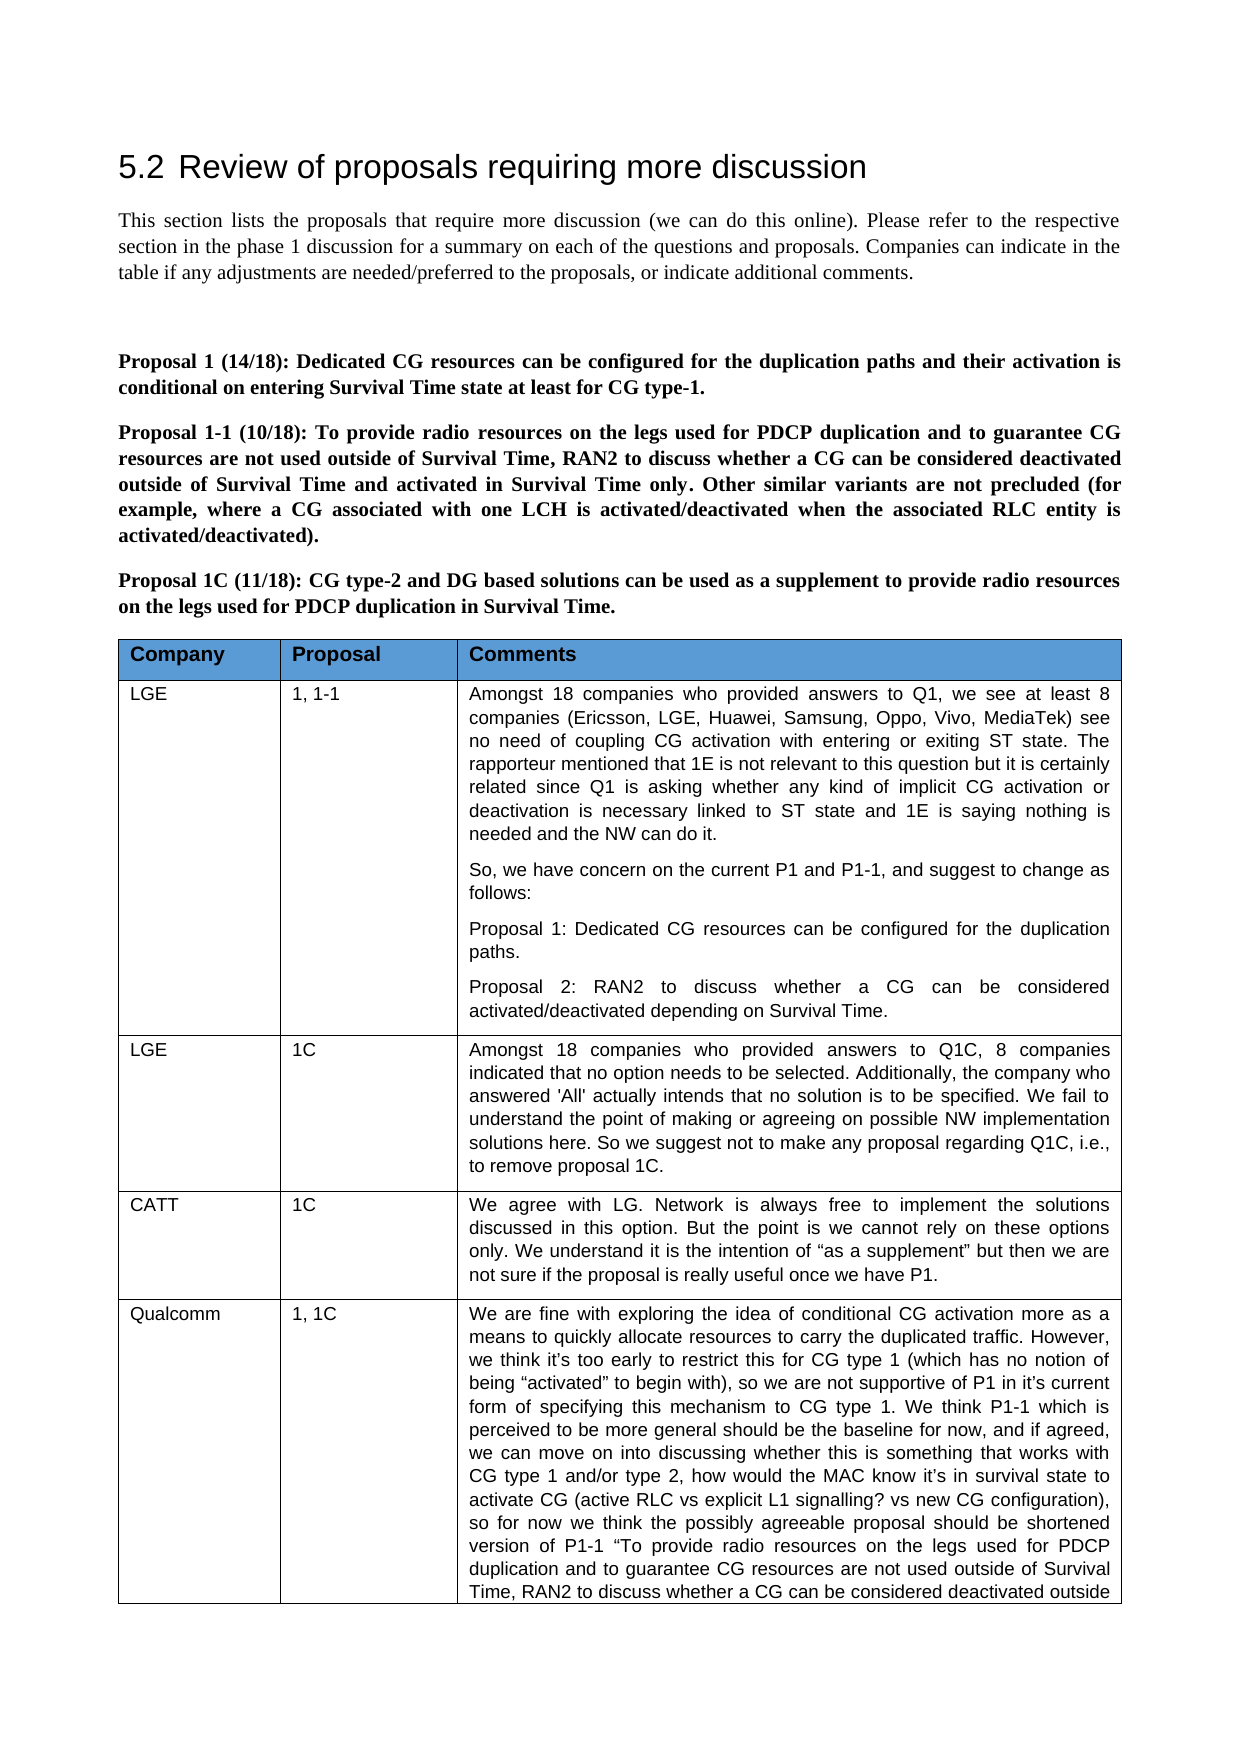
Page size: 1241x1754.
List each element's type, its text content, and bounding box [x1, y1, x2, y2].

table_cell Amongst 18 companies who provided answers to Q1, we see at least 8 companies (Ericsson, LGE, Huawei, Samsung, Oppo, Vivo, MediaTek) see no need of coupling CG activation with entering or exiting ST state. The rapporteur mentioned that 1E is not relevant to this question but it is certainly related since Q1 is asking whether any kind of implicit CG activation or deactivation is necessary linked to ST state and 1E is saying nothing is needed and the NW can do it. So, we have concern on the current P1 and P1-1, and suggest to change as follows: Proposal 1: Dedicated CG resources can be configured for the duplication paths. Proposal 2: RAN2 to discuss whether a CG can be considered activated/deactivated depending on Survival Time. [458, 681, 1121, 1035]
subtitle Review of proposals requiring more discussion [118, 147, 1122, 186]
table_cell Qualcomm [119, 1300, 280, 1603]
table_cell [458, 1300, 1121, 1603]
table_cell Amongst 18 companies who provided answers to Q1C, 8 companies indicated that no option needs to be selected. Additionally, the company who answered 'All' actually intends that no solution is to be specified. We fail to understand the point of making or agreeing on possible NW implementation solutions here. So we suggest not to make any proposal regarding Q1C, i.e., to remove proposal 1C. [458, 1036, 1121, 1191]
table_cell 1, 1-1 [281, 681, 457, 1035]
table_cell CATT [119, 1192, 280, 1299]
table_cell We agree with LG. Network is always free to implement the solutions discussed in this option. But the point is we cannot rely on these options only. We understand it is the intention of “as a supplement” but then we are not sure if the proposal is really useful once we have P1. [458, 1192, 1121, 1299]
table_cell 1C [281, 1192, 457, 1299]
text Proposal 1 (14/18): Dedicated CG resources can be configured for the duplication paths and their activation is conditional on entering Survival Time state at least for CG type-1. [118, 349, 1122, 399]
table_cell 1C [281, 1036, 457, 1191]
table_cell LGE [119, 681, 280, 1035]
table_cell LGE [119, 1036, 280, 1191]
table_header Comments [458, 640, 1121, 680]
table_header Proposal [281, 640, 457, 680]
table_header Company [119, 640, 280, 680]
text This section lists the proposals that require more discussion (we can do this online). Please refer to the respective section in the phase 1 discussion for a summary on each of the questions and proposals. Companies can indicate in the table if any adjustments are needed/preferred to the proposals, or indicate additional comments. [118, 208, 1122, 284]
table_cell 1, 1C [281, 1300, 457, 1603]
text Proposal 1-1 (10/18): To provide radio resources on the legs used for PDCP duplication and to guarantee CG resources are not used outside of Survival Time, RAN2 to discuss whether a CG can be considered deactivated outside of Survival Time and activated in Survival Time only. Other similar variants are not precluded (for example, where a CG associated with one LCH is activated/deactivated when the associated RLC entity is activated/deactivated). [118, 419, 1122, 547]
text Proposal 1C (11/18): CG type-2 and DG based solutions can be used as a supplement to provide radio resources on the legs used for PDCP duplication in Survival Time. [118, 568, 1122, 618]
